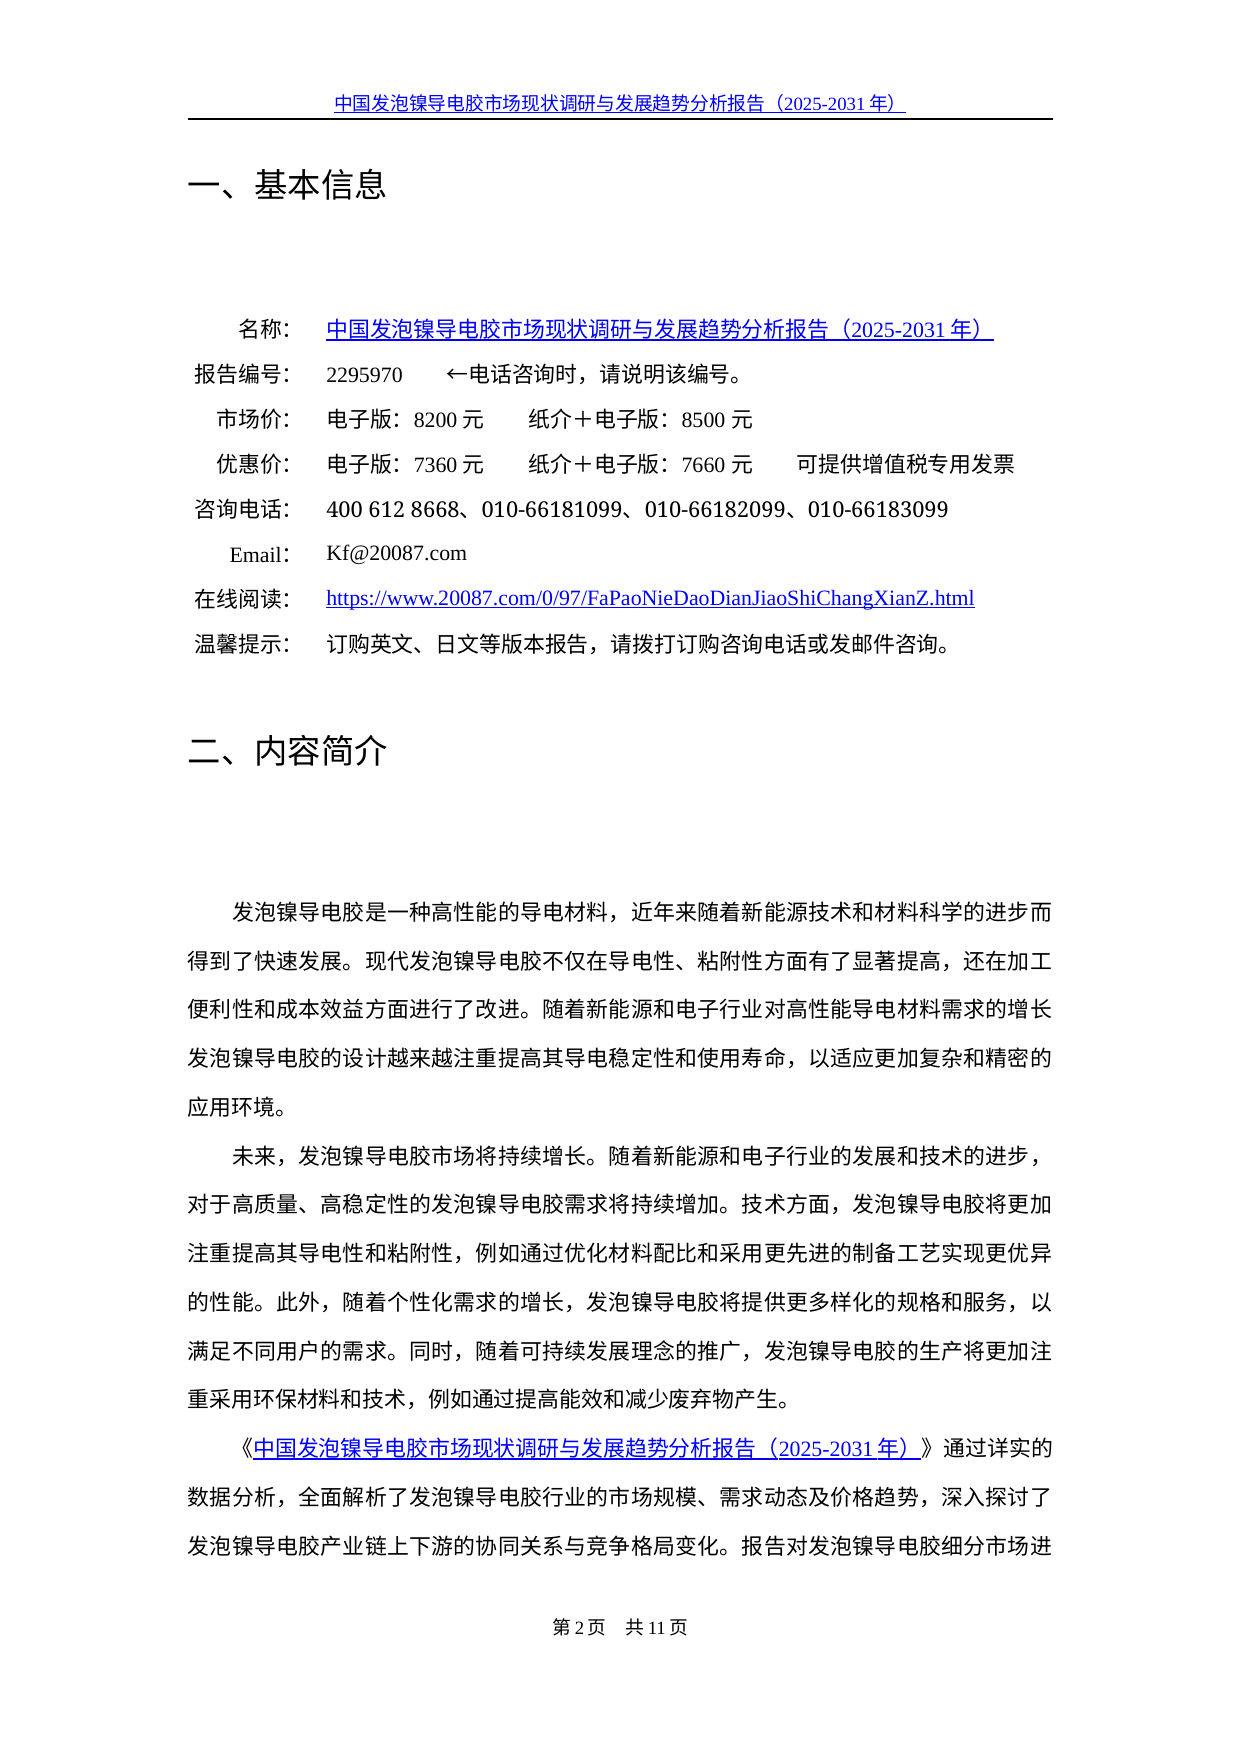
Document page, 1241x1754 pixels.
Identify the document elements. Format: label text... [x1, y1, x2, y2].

table_cell 电子版：8200 元 纸介＋电子版：8500 元 [315, 402, 1073, 447]
title 一、基本信息 [187, 150, 1053, 215]
title 二、内容简介 [187, 717, 1053, 782]
table_header 名称： [167, 312, 315, 357]
table_cell 订购英文、日文等版本报告，请拨打订购咨询电话或发邮件咨询。 [315, 627, 1073, 672]
table_cell 报告编号： [167, 357, 315, 402]
table_cell 2295970 ←电话咨询时，请说明该编号。 [315, 357, 1073, 402]
table_cell 400 612 8668、010-66181099、010-66182099、010-66183099 [315, 492, 1073, 537]
table_cell Kf@20087.com [315, 537, 1073, 582]
table_cell 温馨提示： [167, 627, 315, 672]
table_cell 电子版：7360 元 纸介＋电子版：7660 元 可提供增值税专用发票 [315, 447, 1073, 492]
table_cell 咨询电话： [167, 492, 315, 537]
table_cell 在线阅读： [167, 582, 315, 627]
table_header 中国发泡镍导电胶市场现状调研与发展趋势分析报告（2025-2031年） [315, 312, 1073, 357]
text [187, 894, 1053, 1561]
table_cell 优惠价： [167, 447, 315, 492]
table_cell 市场价： [167, 402, 315, 447]
table_cell Email： [167, 537, 315, 582]
table_cell [315, 582, 1073, 627]
